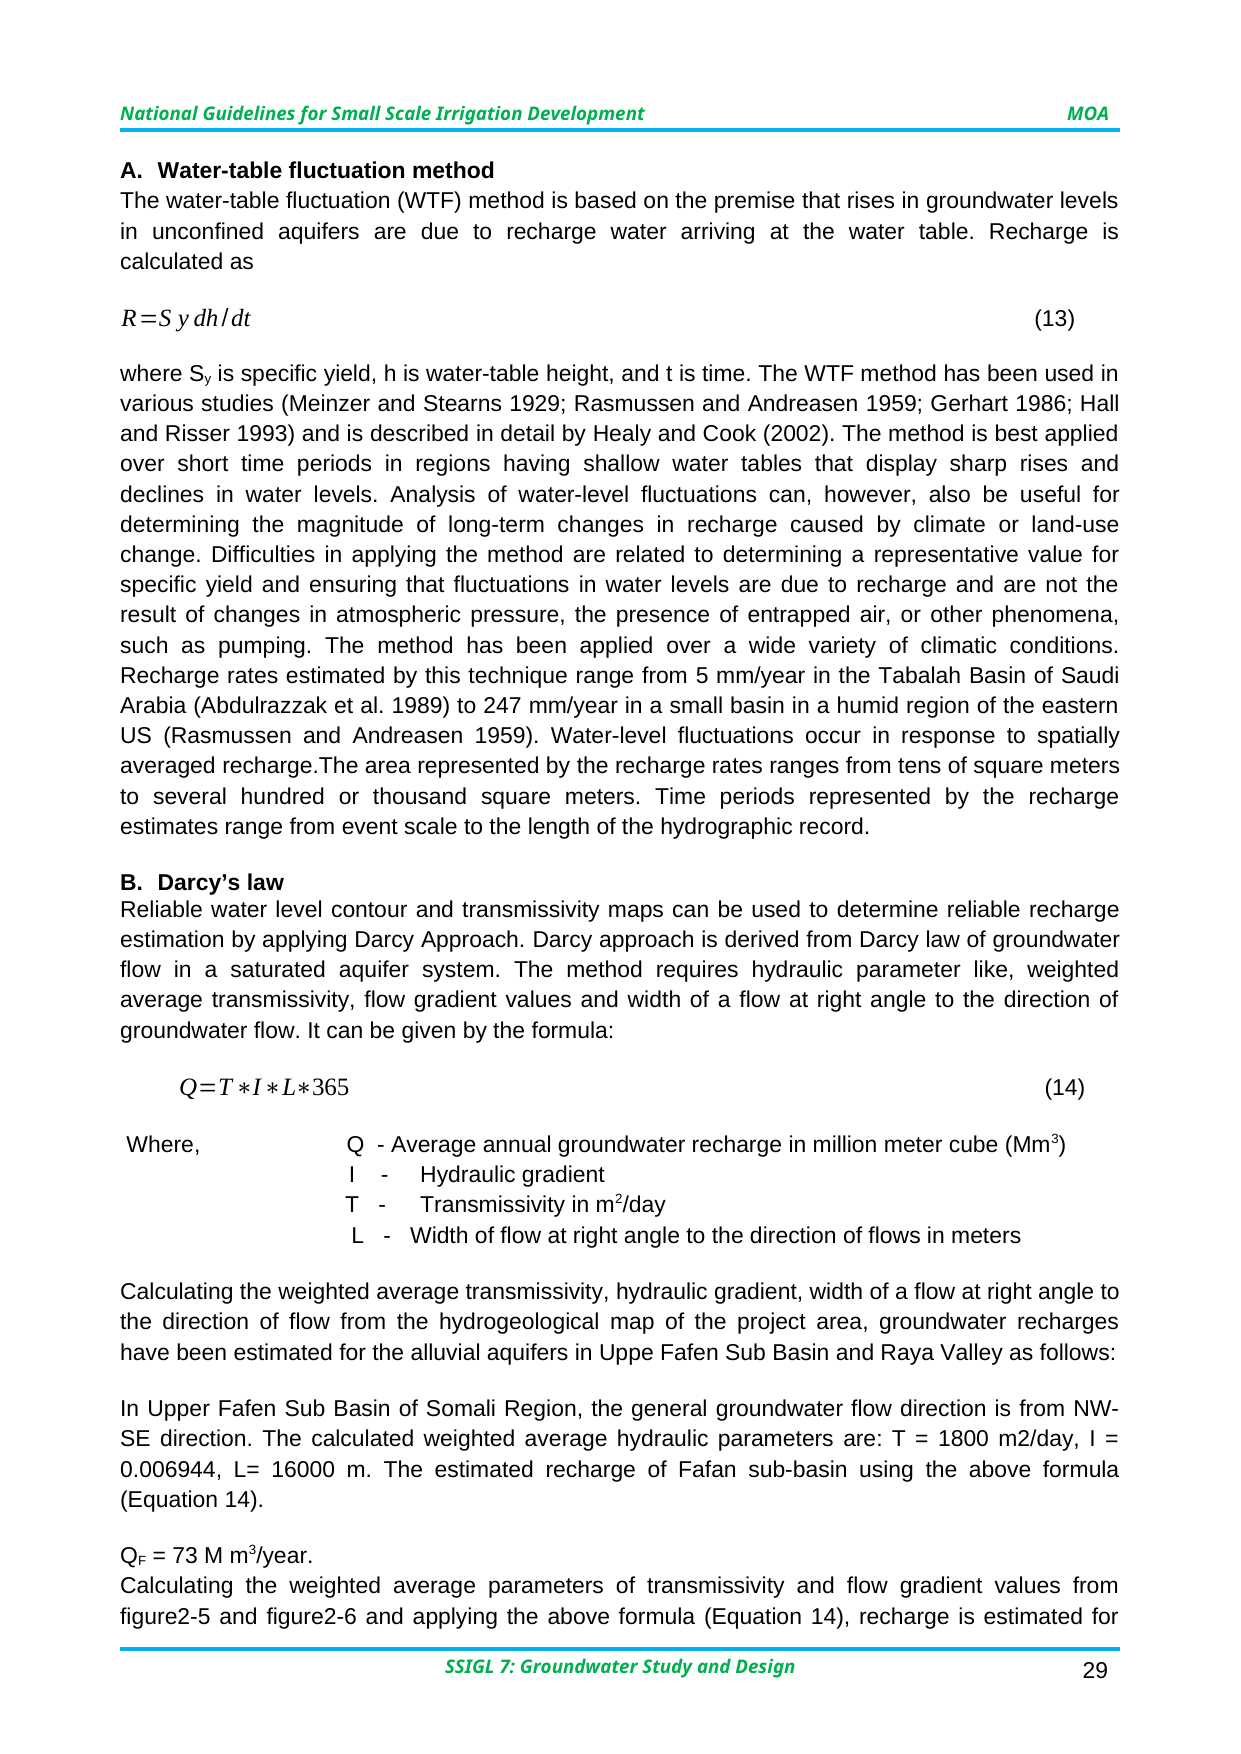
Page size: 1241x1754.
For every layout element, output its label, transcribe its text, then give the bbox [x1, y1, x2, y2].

text QF = 73 M m3/year. [120, 1542, 1120, 1569]
list Water-table fluctuation method [120, 157, 1120, 184]
text where Sy is specific yield, h is water-table height, and t is time. The WTF method has been used in various studies (Meinzer and Stearns 1929; Rasmussen and Andreasen 1959; Gerhart 1986; Hall and Risser 1993) and is described in detail by Healy and Cook (2002). The method is best applied over short time periods in regions having shallow water tables that display sharp rises and declines in water levels. Analysis of water-level fluctuations can, however, also be useful for determining the magnitude of long-term changes in recharge caused by climate or land-use change. Difficulties in applying the method are related to determining a representative value for specific yield and ensuring that fluctuations in water levels are due to recharge and are not the result of changes in atmospheric pressure, the presence of entrapped air, or other phenomena, such as pumping. The method has been applied over a wide variety of climatic conditions. Recharge rates estimated by this technique range from 5 mm/year in the Tabalah Basin of Saudi Arabia (Abdulrazzak et al. 1989) to 247 mm/year in a small basin in a humid region of the eastern US (Rasmussen and Andreasen 1959). Water-level fluctuations occur in response to spatially averaged recharge.The area represented by the recharge rates ranges from tens of square meters to several hundred or thousand square meters. Time periods represented by the recharge estimates range from event scale to the length of the hydrographic record. [120, 360, 1120, 839]
text I - Hydraulic gradient [120, 1161, 1120, 1187]
text The water-table fluctuation (WTF) method is based on the premise that rises in groundwater levels in unconfined aquifers are due to recharge water arriving at the water table. Recharge is calculated as [120, 187, 1120, 274]
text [120, 1572, 1120, 1629]
text (13) [120, 304, 1120, 333]
text Calculating the weighted average transmissivity, hydraulic gradient, width of a flow at right angle to the direction of flow from the hydrogeological map of the project area, groundwater recharges have been estimated for the alluvial aquifers in Uppe Fafen Sub Basin and Raya Valley as follows: [120, 1278, 1120, 1365]
text In Upper Fafen Sub Basin of Somali Region, the general groundwater flow direction is from NW-SE direction. The calculated weighted average hydraulic parameters are: T = 1800 m2/day, I = 0.006944, L= 16000 m. The estimated recharge of Fafan sub-basin using the above formula (Equation 14). [120, 1395, 1120, 1512]
text T - Transmissivity in m2/day [120, 1191, 1120, 1218]
text Reliable water level contour and transmissivity maps can be used to determine reliable recharge estimation by applying Darcy Approach. Darcy approach is derived from Darcy law of groundwater flow in a saturated aquifer system. The method requires hydraulic parameter like, weighted average transmissivity, flow gradient values and width of a flow at right angle to the direction of groundwater flow. It can be given by the formula: [120, 896, 1120, 1043]
text (14) [179, 1073, 1120, 1101]
text Where, Q - Average annual groundwater recharge in million meter cube (Mm3) [120, 1131, 1120, 1157]
list Darcy’s law [120, 869, 1120, 896]
text L - Width of flow at right angle to the direction of flows in meters [345, 1222, 1120, 1248]
